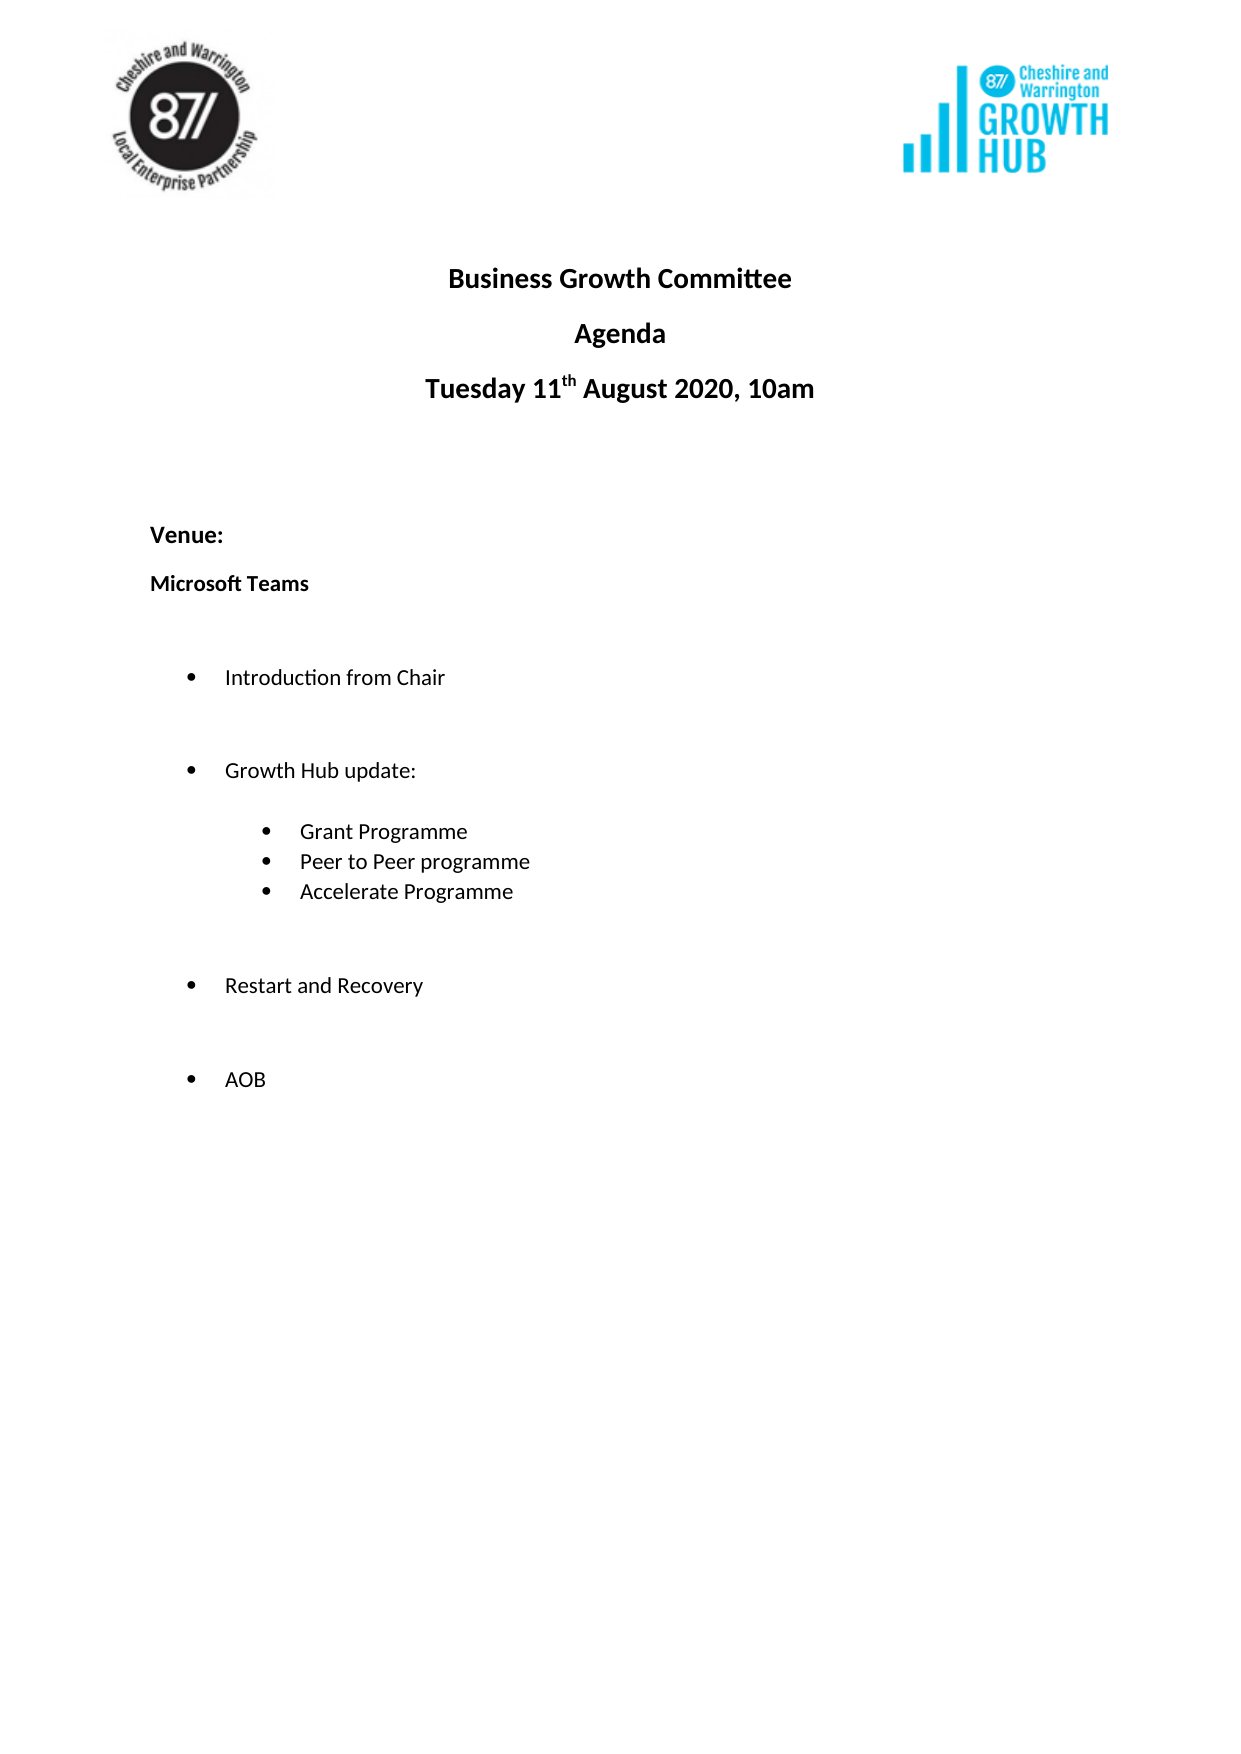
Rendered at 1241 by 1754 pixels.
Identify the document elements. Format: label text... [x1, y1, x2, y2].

text Microsoft Teams [150, 569, 1090, 597]
list Peer to Peer programme [262, 847, 1090, 875]
picture [879, 52, 1136, 178]
list Growth Hub update: [187, 756, 1090, 784]
list Introduction from Chair [187, 663, 1090, 691]
list Accelerate Programme [262, 877, 1090, 905]
text Agenda [150, 315, 1090, 351]
picture [90, 24, 281, 211]
text Venue: [150, 519, 1090, 550]
text Tuesday 11th August 2020, 10am [150, 370, 1090, 406]
list Grant Programme [262, 817, 1090, 845]
list Restart and Recovery [187, 971, 1090, 999]
text Business Growth Committee [150, 260, 1090, 296]
list AOB [187, 1065, 1090, 1093]
